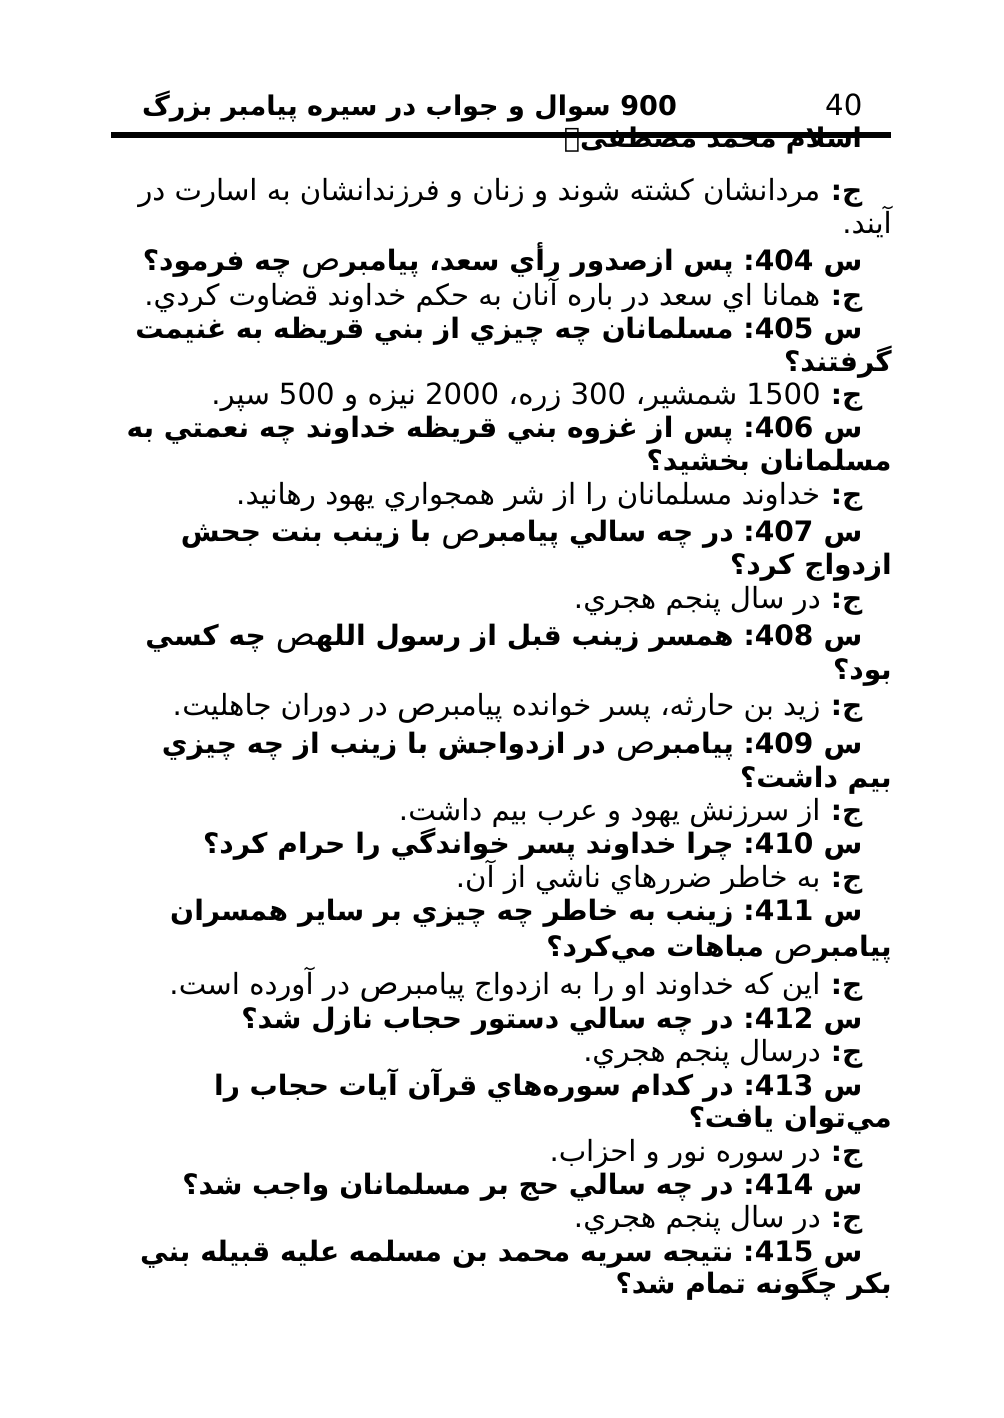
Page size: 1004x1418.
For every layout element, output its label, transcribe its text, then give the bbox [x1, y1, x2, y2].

text ج: از سرزنش يهود و عرب بيم داشت. [112, 793, 892, 827]
text ج: 1500 شمشير، 300 زره، 2000 نيزه و 500 سپر. [112, 378, 892, 412]
text ج: زيد بن حارثه، پسر خوانده پيامبرص در دوران جاهليت. [112, 686, 892, 723]
text ج: درسال پنجم هجري. [112, 1035, 892, 1069]
text ج: مردانشان كشته شوند و زنان و فرزندانشان به اسارت در آيند. [112, 173, 892, 241]
text ج: در سال پنجم هجري. [112, 581, 892, 615]
text س 410: چرا خداوند پسر خواندگي را حرام كرد؟ [112, 827, 892, 860]
text س 408: همسر زينب قبل از رسول اللهص چه كسي بود؟ [112, 615, 892, 686]
text س 411: زينب به خاطر چه چيزي بر ساير همسران پيامبرص مباهات مي‌كرد؟ [112, 894, 892, 964]
text س 407: در چه سالي پيامبرص با زينب بنت جحش ازدواج كرد؟ [112, 511, 892, 581]
text س 412: در چه سالي دستور حجاب نازل شد؟ [112, 1002, 892, 1035]
text س 406: پس از غزوه بني قريظه خداوند چه نعمتي به مسلمانان بخشيد؟ [112, 412, 892, 477]
text س 415: نتيجه سريه محمد بن مسلمه عليه قبيله بني بكر چگونه تمام شد؟ [112, 1235, 892, 1300]
text ج: به خاطر ضررهاي ناشي از آن. [112, 860, 892, 894]
text س 413: در كدام سوره‌هاي قرآن آيات حجاب را مي‌توان يافت؟ [112, 1069, 892, 1134]
text س 405: مسلمانان چه چيزي از بني قريظه به غنيمت گرفتند؟ [112, 312, 892, 378]
text ج: همانا اي سعد در باره آنان به حكم خداوند قضاوت كردي. [112, 278, 892, 312]
text س 409: پيامبرص در ازدواجش با زينب از چه چيزي بيم داشت؟ [112, 723, 892, 793]
text س 414: در چه سالي حج بر مسلمانان واجب شد؟ [112, 1168, 892, 1201]
text س 404: پس ازصدور رأي سعد، پيامبرص چه فرمود؟ [112, 241, 892, 278]
text ج: در سوره نور و احزاب. [112, 1134, 892, 1168]
text ج: خداوند مسلمانان را از شر همجواري يهود رهانيد. [112, 477, 892, 511]
text ج: اين كه خداوند او را به ازدواج پيامبرص در آورده است. [112, 964, 892, 1002]
text ج: در سال پنجم هجري. [112, 1201, 892, 1235]
